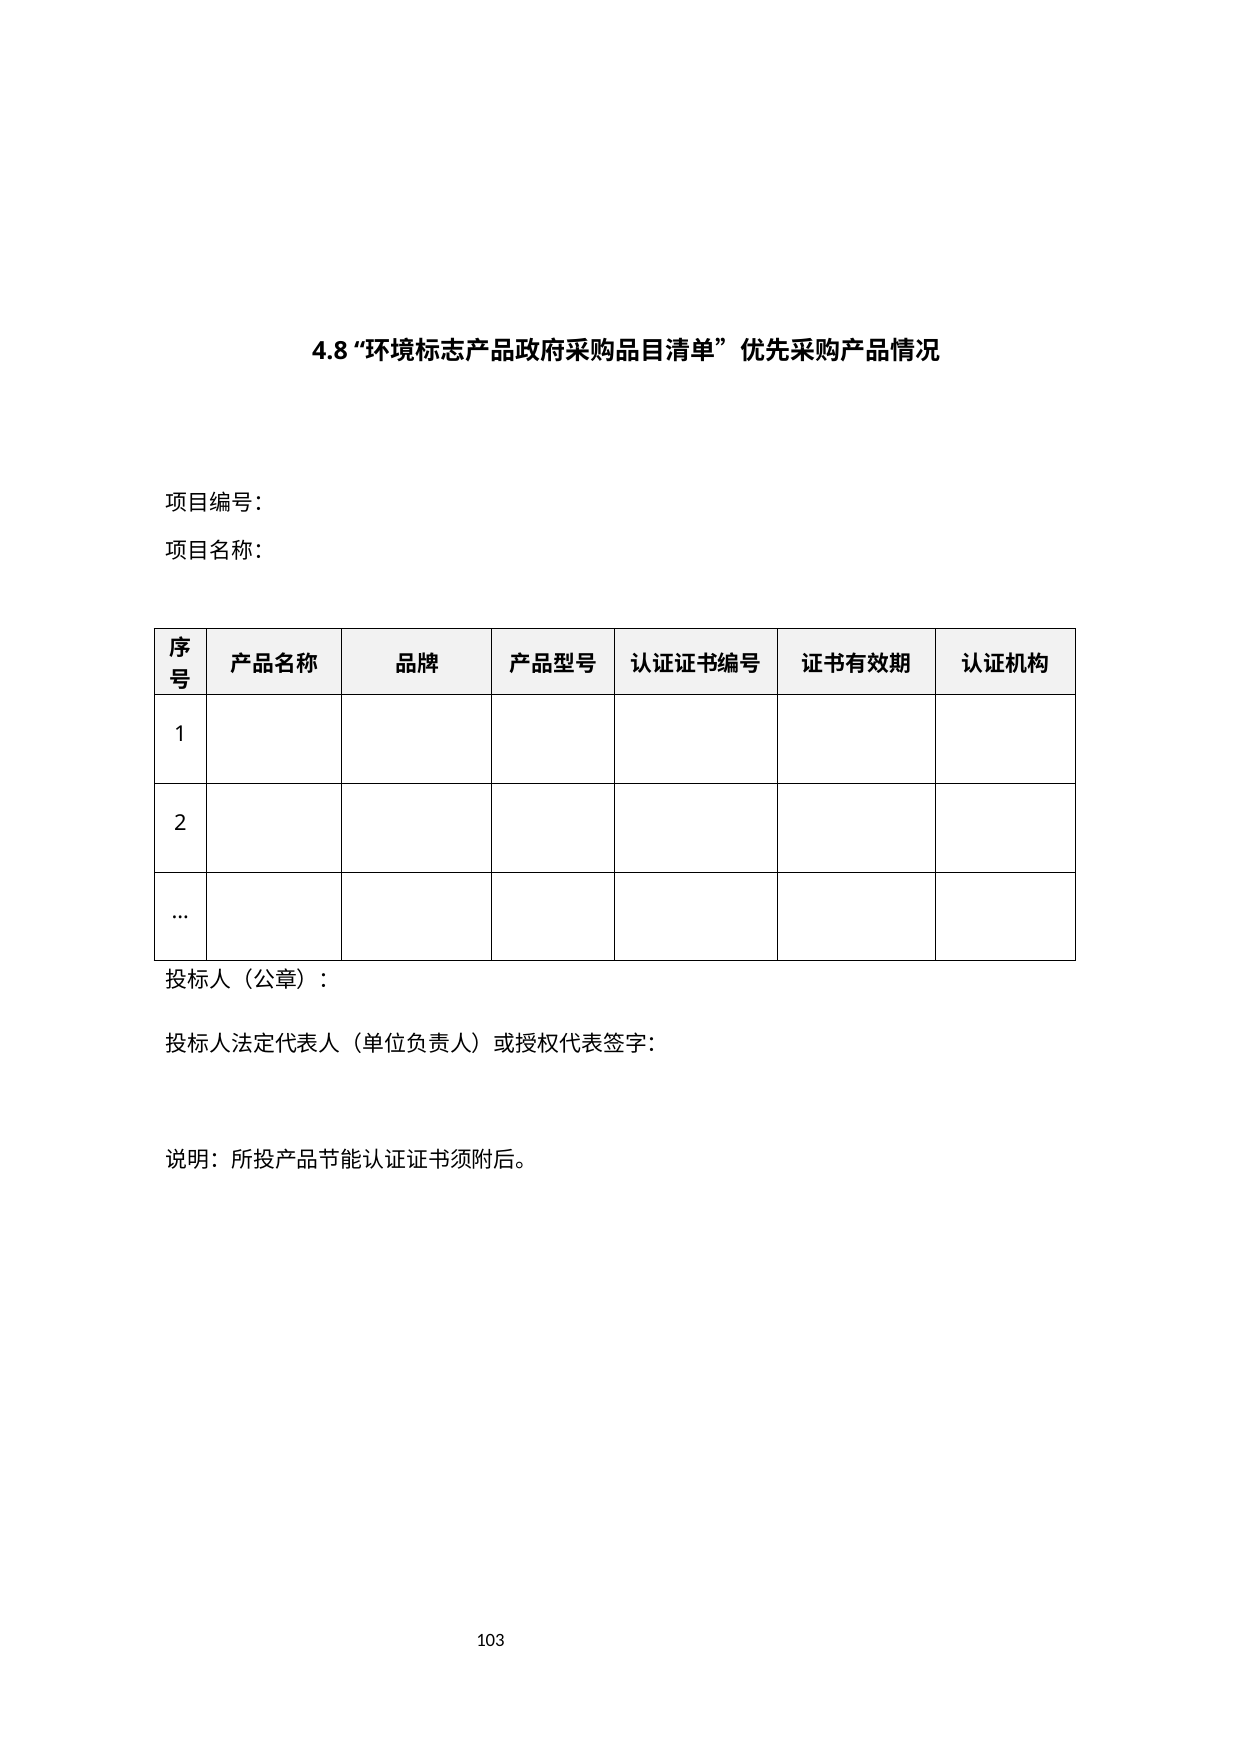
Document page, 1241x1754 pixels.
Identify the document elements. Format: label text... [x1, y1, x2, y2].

table_cell … [155, 873, 206, 960]
table_cell 2 [155, 784, 206, 872]
table_cell [342, 873, 491, 960]
table_cell [492, 695, 614, 783]
text 投标人法定代表人（单位负责人）或授权代表签字： [165, 1025, 1087, 1058]
table_cell [615, 784, 777, 872]
table_header 序号 [155, 629, 206, 694]
text 项目编号： [165, 484, 1087, 517]
table_cell [936, 784, 1075, 872]
text 说明：所投产品节能认证证书须附后。 [165, 1142, 1087, 1174]
table_cell 1 [155, 695, 206, 783]
text 项目名称： [165, 532, 1087, 565]
table_cell [342, 784, 491, 872]
table_cell [778, 784, 935, 872]
table_cell [207, 873, 341, 960]
table_cell [342, 695, 491, 783]
table_cell [936, 695, 1075, 783]
table_cell [936, 873, 1075, 960]
table_header 产品名称 [207, 629, 341, 694]
table_cell [615, 873, 777, 960]
table_header 产品型号 [492, 629, 614, 694]
table_cell [778, 873, 935, 960]
table_cell [207, 784, 341, 872]
table_cell [492, 873, 614, 960]
table_cell [207, 695, 341, 783]
table_cell [492, 784, 614, 872]
table_header 证书有效期 [778, 629, 935, 694]
table_header 认证证书编号 [615, 629, 777, 694]
table_cell [615, 695, 777, 783]
table_header 品牌 [342, 629, 491, 694]
table_header 认证机构 [936, 629, 1075, 694]
text 4.8 “环境标志产品政府采购品目清单”优先采购产品情况 [165, 316, 1087, 381]
table_cell [778, 695, 935, 783]
text 投标人（公章）： [165, 961, 1087, 994]
